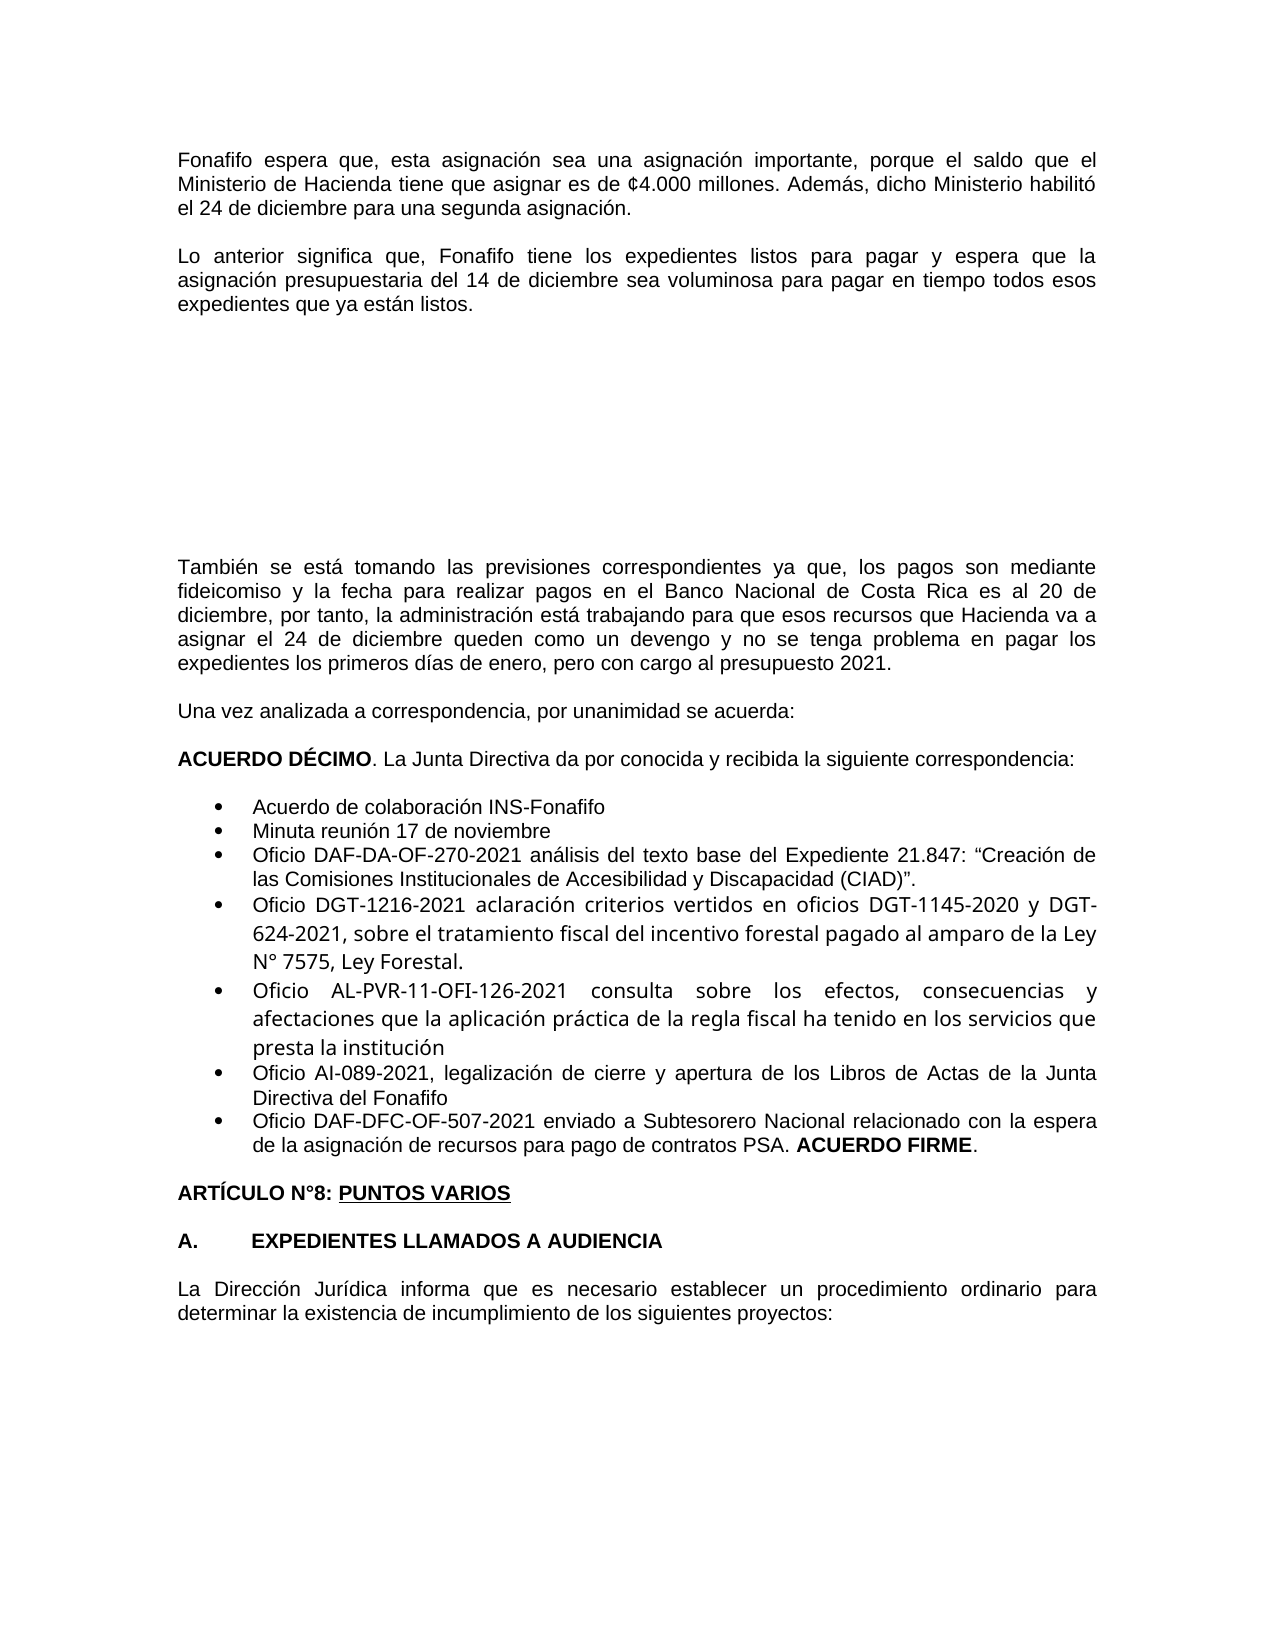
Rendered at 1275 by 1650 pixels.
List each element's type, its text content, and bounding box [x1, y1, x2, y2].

text Lo anterior significa que, Fonafifo tiene los expedientes listos para pagar y espera que la asignación presupuestaria del 14 de diciembre sea voluminosa para pagar en tiempo todos esos expedientes que ya están listos. [177, 243, 1098, 315]
text La Dirección Jurídica informa que es necesario establecer un procedimiento ordinario para determinar la existencia de incumplimiento de los siguientes proyectos: [177, 1277, 1098, 1325]
text También se está tomando las previsiones correspondientes ya que, los pagos son mediante fideicomiso y la fecha para realizar pagos en el Banco Nacional de Costa Rica es al 20 de diciembre, por tanto, la administración está trabajando para que esos recursos que Hacienda va a asignar el 24 de diciembre queden como un devengo y no se tenga problema en pagar los expedientes los primeros días de enero, pero con cargo al presupuesto 2021. [177, 555, 1098, 675]
list Oficio AI-089-2021, legalización de cierre y apertura de los Libros de Actas de la Junta Directiva del Fonafifo [215, 1061, 1098, 1109]
list Oficio DAF-DA-OF-270-2021 análisis del texto base del Expediente 21.847: “Creación de las Comisiones Institucionales de Accesibilidad y Discapacidad (CIAD)”. [215, 843, 1098, 891]
list Oficio DAF-DFC-OF-507-2021 enviado a Subtesorero Nacional relacionado con la espera de la asignación de recursos para pago de contratos PSA. ACUERDO FIRME. [215, 1109, 1098, 1157]
list Acuerdo de colaboración INS-Fonafifo [215, 794, 1098, 818]
list Oficio DGT-1216-2021 aclaración criterios vertidos en oficios DGT-1145-2020 y DGT-624-2021, sobre el tratamiento fiscal del incentivo forestal pagado al amparo de la Ley N° 7575, Ley Forestal. [215, 891, 1098, 976]
text Una vez analizada a correspondencia, por unanimidad se acuerda: [177, 699, 1098, 723]
list Minuta reunión 17 de noviembre [215, 818, 1098, 843]
list Oficio AL-PVR-11-OFI-126-2021 consulta sobre los efectos, consecuencias y afectaciones que la aplicación práctica de la regla fiscal ha tenido en los servicios que presta la institución [215, 976, 1098, 1061]
text Fonafifo espera que, esta asignación sea una asignación importante, porque el saldo que el Ministerio de Hacienda tiene que asignar es de ¢4.000 millones. Además, dicho Ministerio habilitó el 24 de diciembre para una segunda asignación. [177, 148, 1098, 219]
text ARTÍCULO N°8: PUNTOS VARIOS [177, 1181, 1098, 1205]
list EXPEDIENTES LLAMADOS A AUDIENCIA [177, 1229, 1098, 1253]
text ACUERDO DÉCIMO. La Junta Directiva da por conocida y recibida la siguiente correspondencia: [177, 747, 1098, 771]
